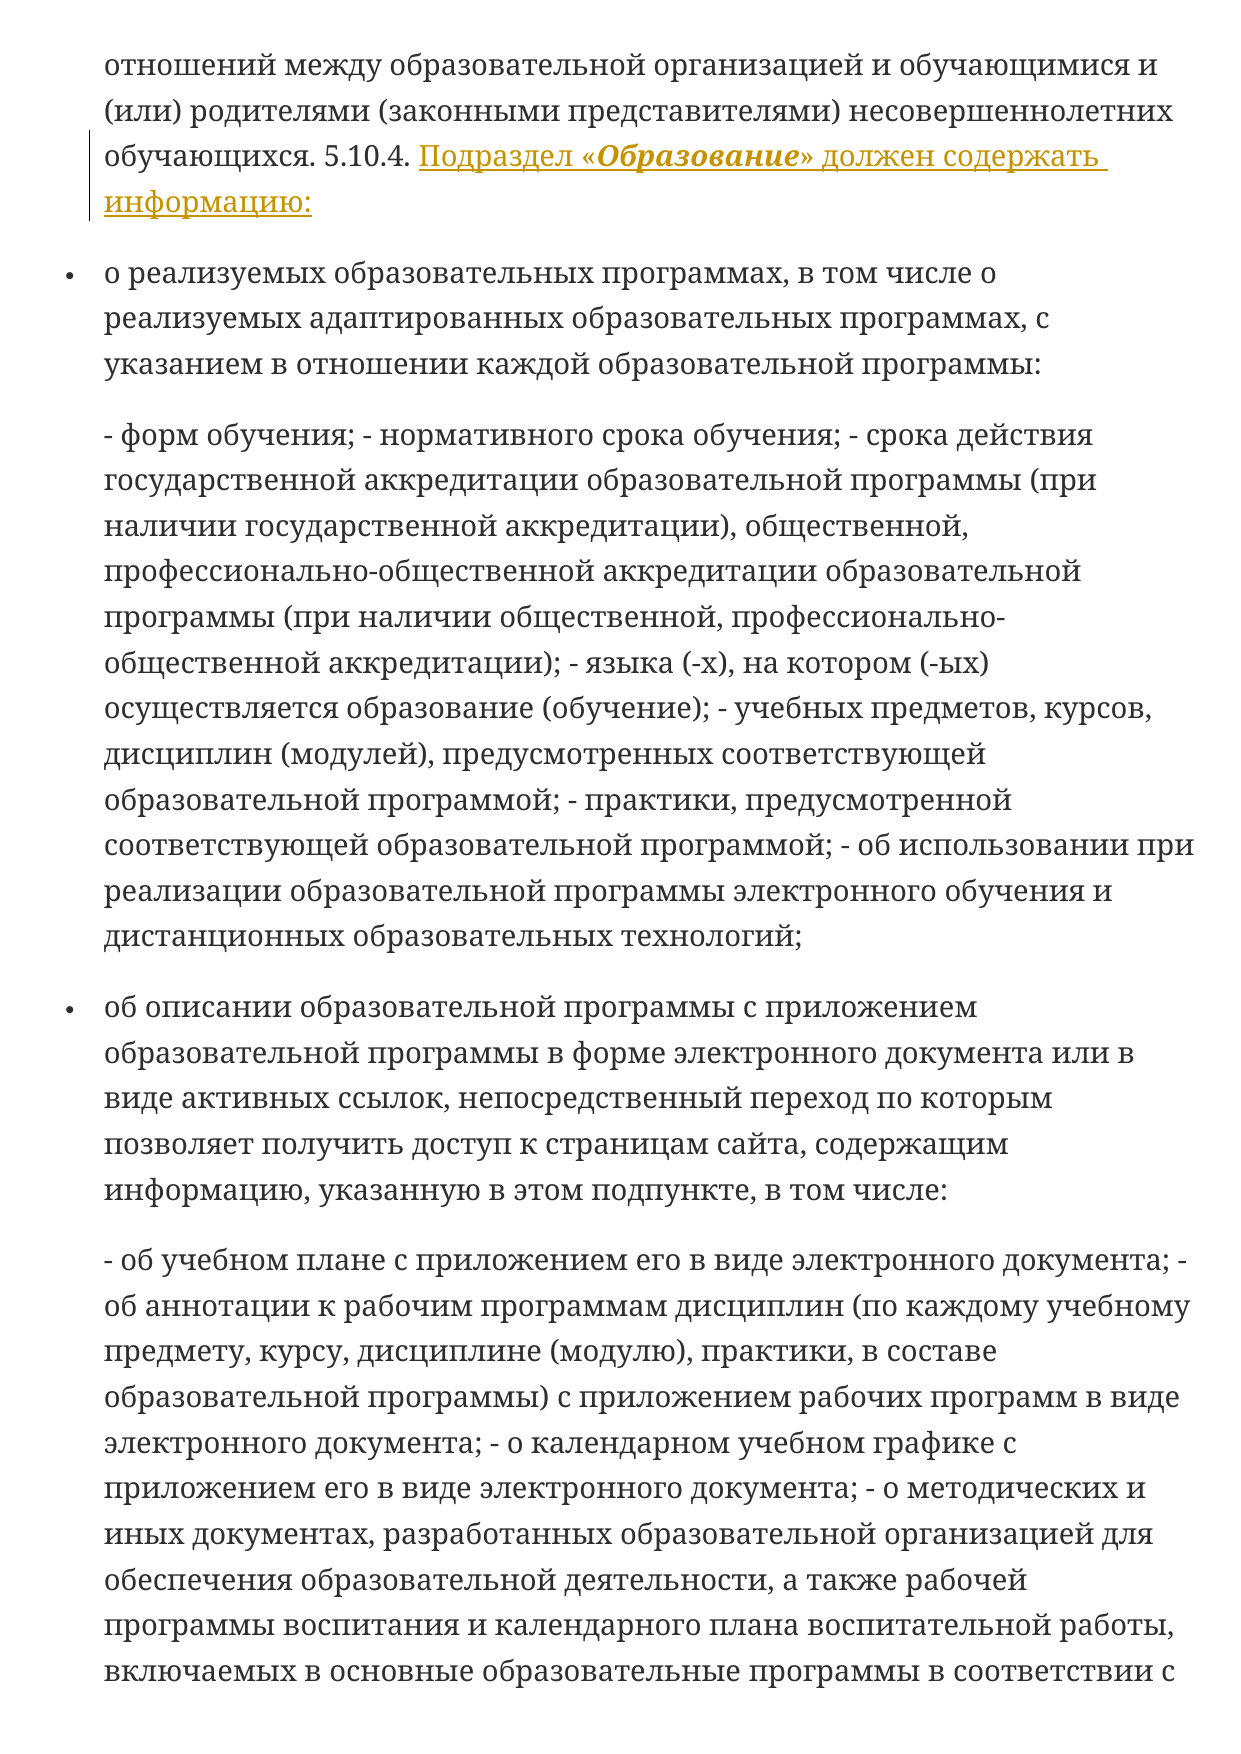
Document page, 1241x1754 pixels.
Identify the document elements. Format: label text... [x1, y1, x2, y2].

list о реализуемых образовательных программах, в том числе о реализуемых адаптированных образовательных программах, с указанием в отношении каждой образовательной программы: [66, 252, 1196, 383]
list об описании образовательной программы с приложением образовательной программы в форме электронного документа или в виде активных ссылок, непосредственный переход по которым позволяет получить доступ к страницам сайта, содержащим информацию, указанную в этом подпункте, в том числе: [66, 986, 1196, 1208]
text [103, 1239, 1196, 1690]
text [103, 44, 1196, 221]
text - форм обучения; - нормативного срока обучения; - срока действия государственной аккредитации образовательной программы (при наличии государственной аккредитации), общественной, профессионально-общественной аккредитации образовательной программы (при наличии общественной, профессионально-общественной аккредитации); - языка (-х), на котором (-ых) осуществляется образование (обучение); - учебных предметов, курсов, дисциплин (модулей), предусмотренных соответствующей образовательной программой; - практики, предусмотренной соответствующей образовательной программой; - об использовании при реализации образовательной программы электронного обучения и дистанционных образовательных технологий; [103, 414, 1196, 955]
